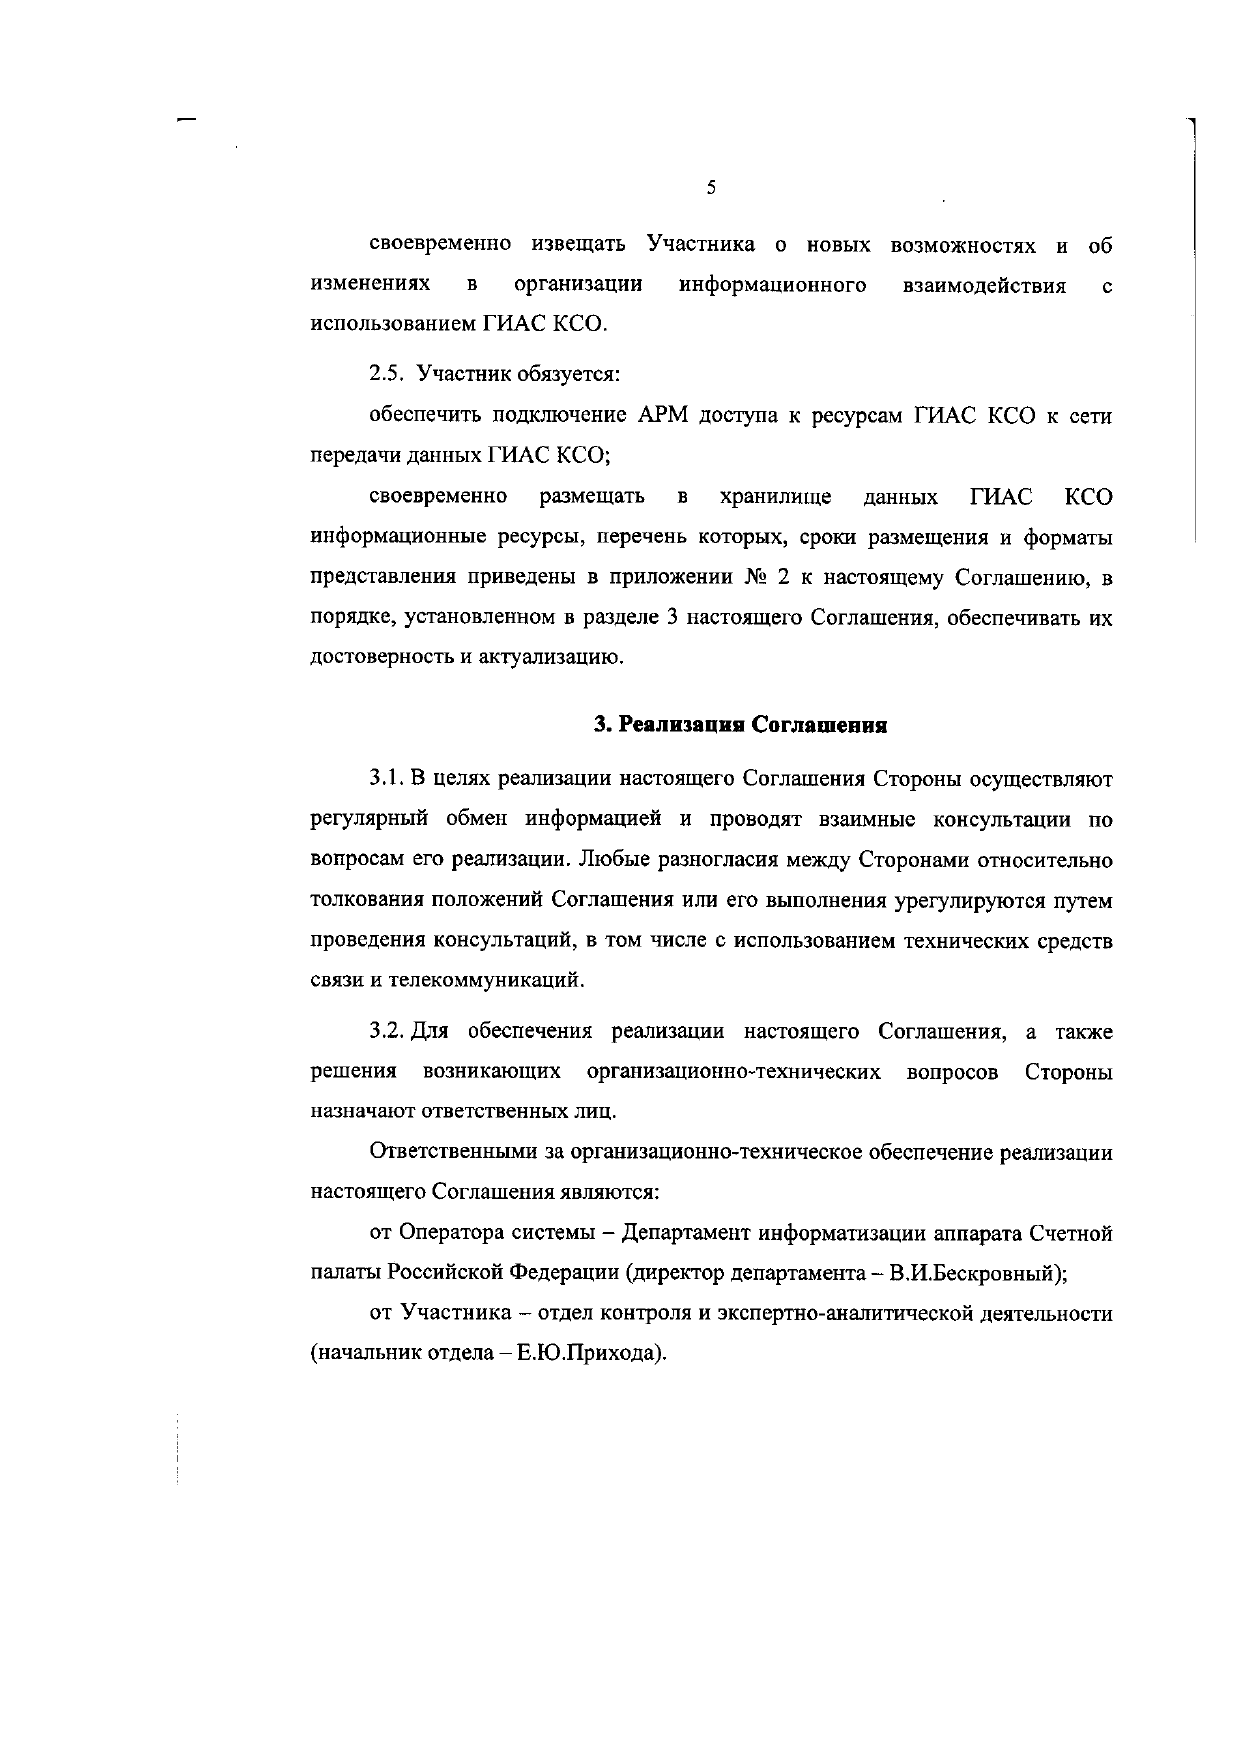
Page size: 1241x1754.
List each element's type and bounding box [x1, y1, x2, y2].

picture [177, 118, 1198, 1519]
